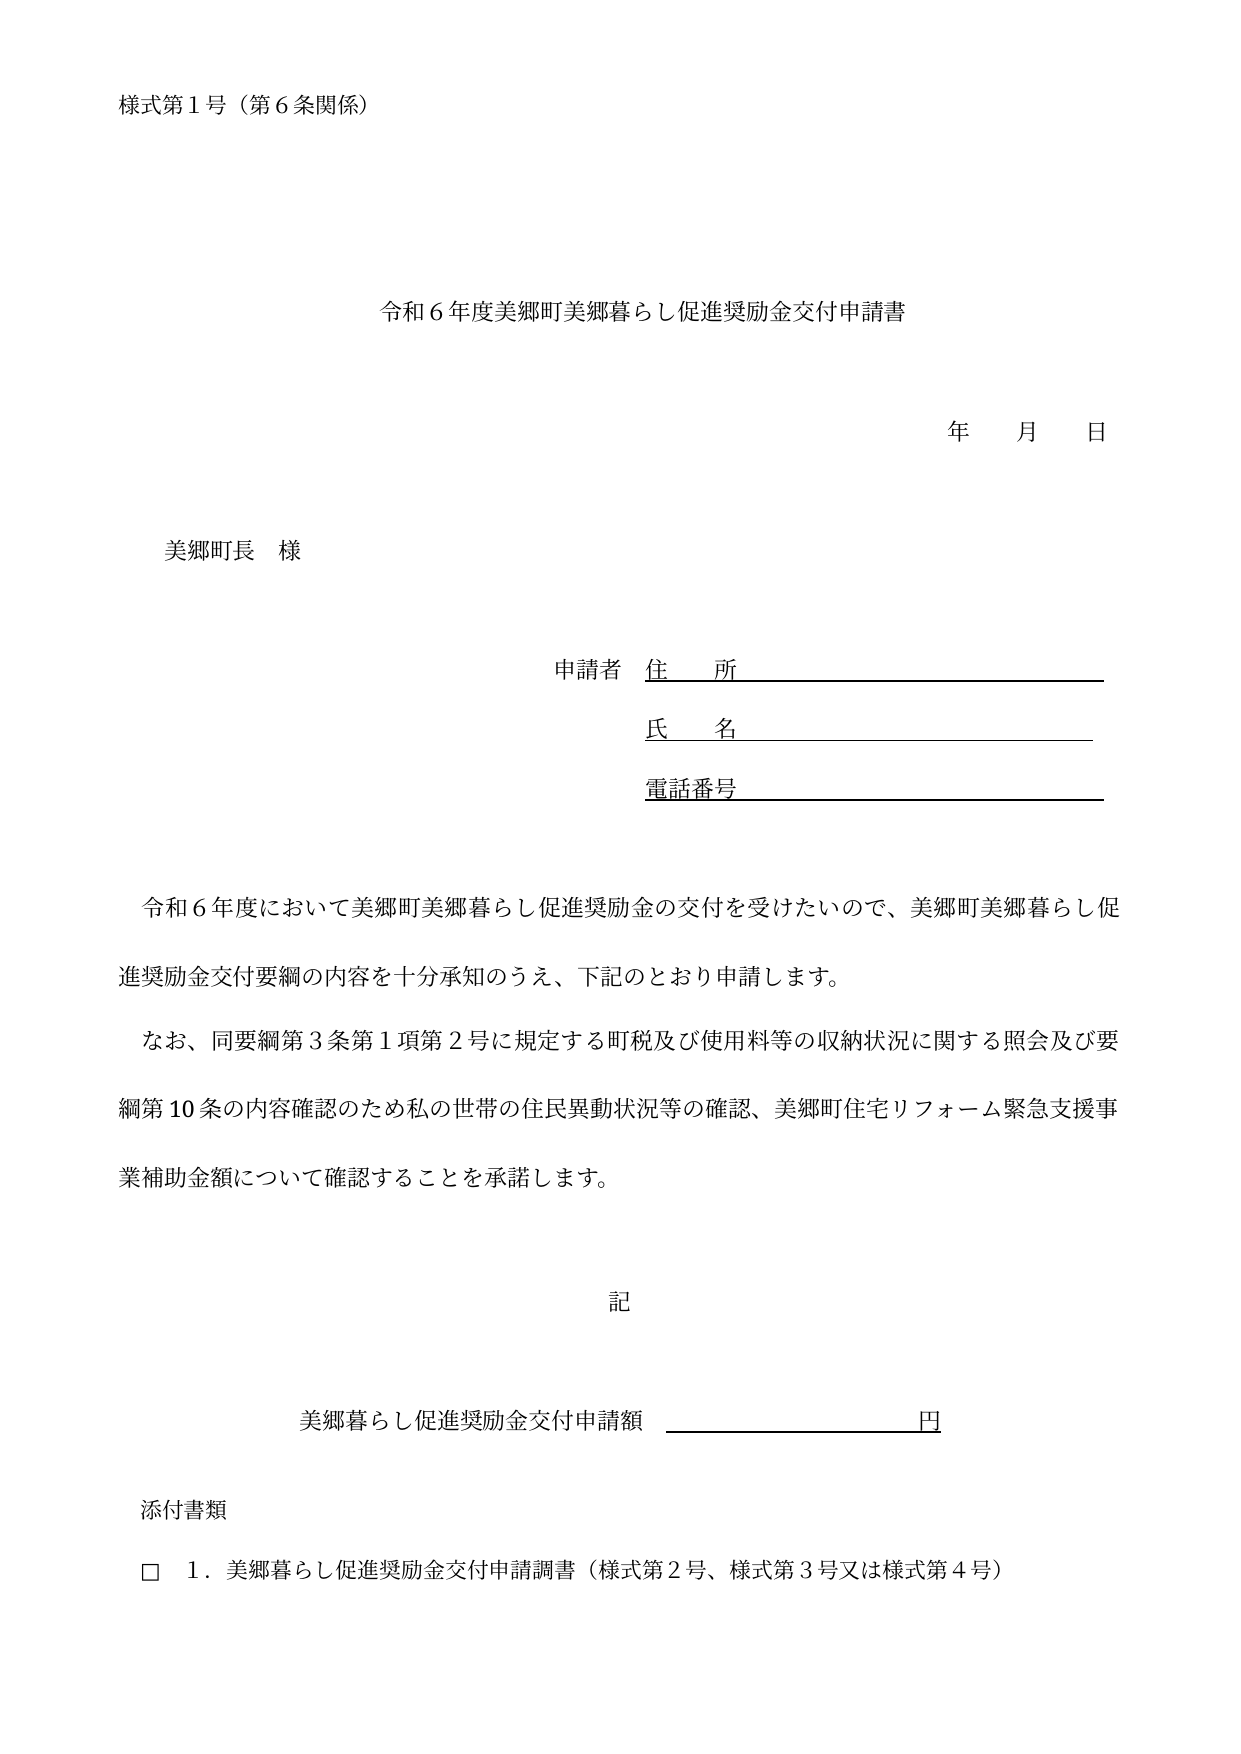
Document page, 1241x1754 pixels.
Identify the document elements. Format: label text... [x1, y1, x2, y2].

text 令和６年度美郷町美郷暮らし促進奨励金交付申請書 [118, 281, 1122, 341]
text 美郷暮らし促進奨励金交付申請額 円 [118, 1390, 1122, 1449]
text 添付書類 [118, 1479, 1122, 1539]
text なお、同要綱第３条第１項第２号に規定する町税及び使用料等の収納状況に関する照会及び要綱第10条の内容確認のため私の世帯の住民異動状況等の確認、美郷町住宅リフォーム緊急支援事業補助金額について確認することを承諾します。 [118, 1010, 1122, 1206]
text 美郷町長 様 [118, 519, 1122, 579]
text 申請者 住 所 [118, 638, 1122, 698]
text □ １．美郷暮らし促進奨励金交付申請調書（様式第２号、様式第３号又は様式第４号） [118, 1539, 1122, 1598]
text 年 月 日 [118, 400, 1108, 460]
text 記 [118, 1271, 1122, 1330]
text 氏 名 [118, 698, 1122, 758]
text 電話番号 [118, 758, 1122, 817]
text 令和６年度において美郷町美郷暮らし促進奨励金の交付を受けたいので、美郷町美郷暮らし促進奨励金交付要綱の内容を十分承知のうえ、下記のとおり申請します。 [118, 877, 1122, 1005]
